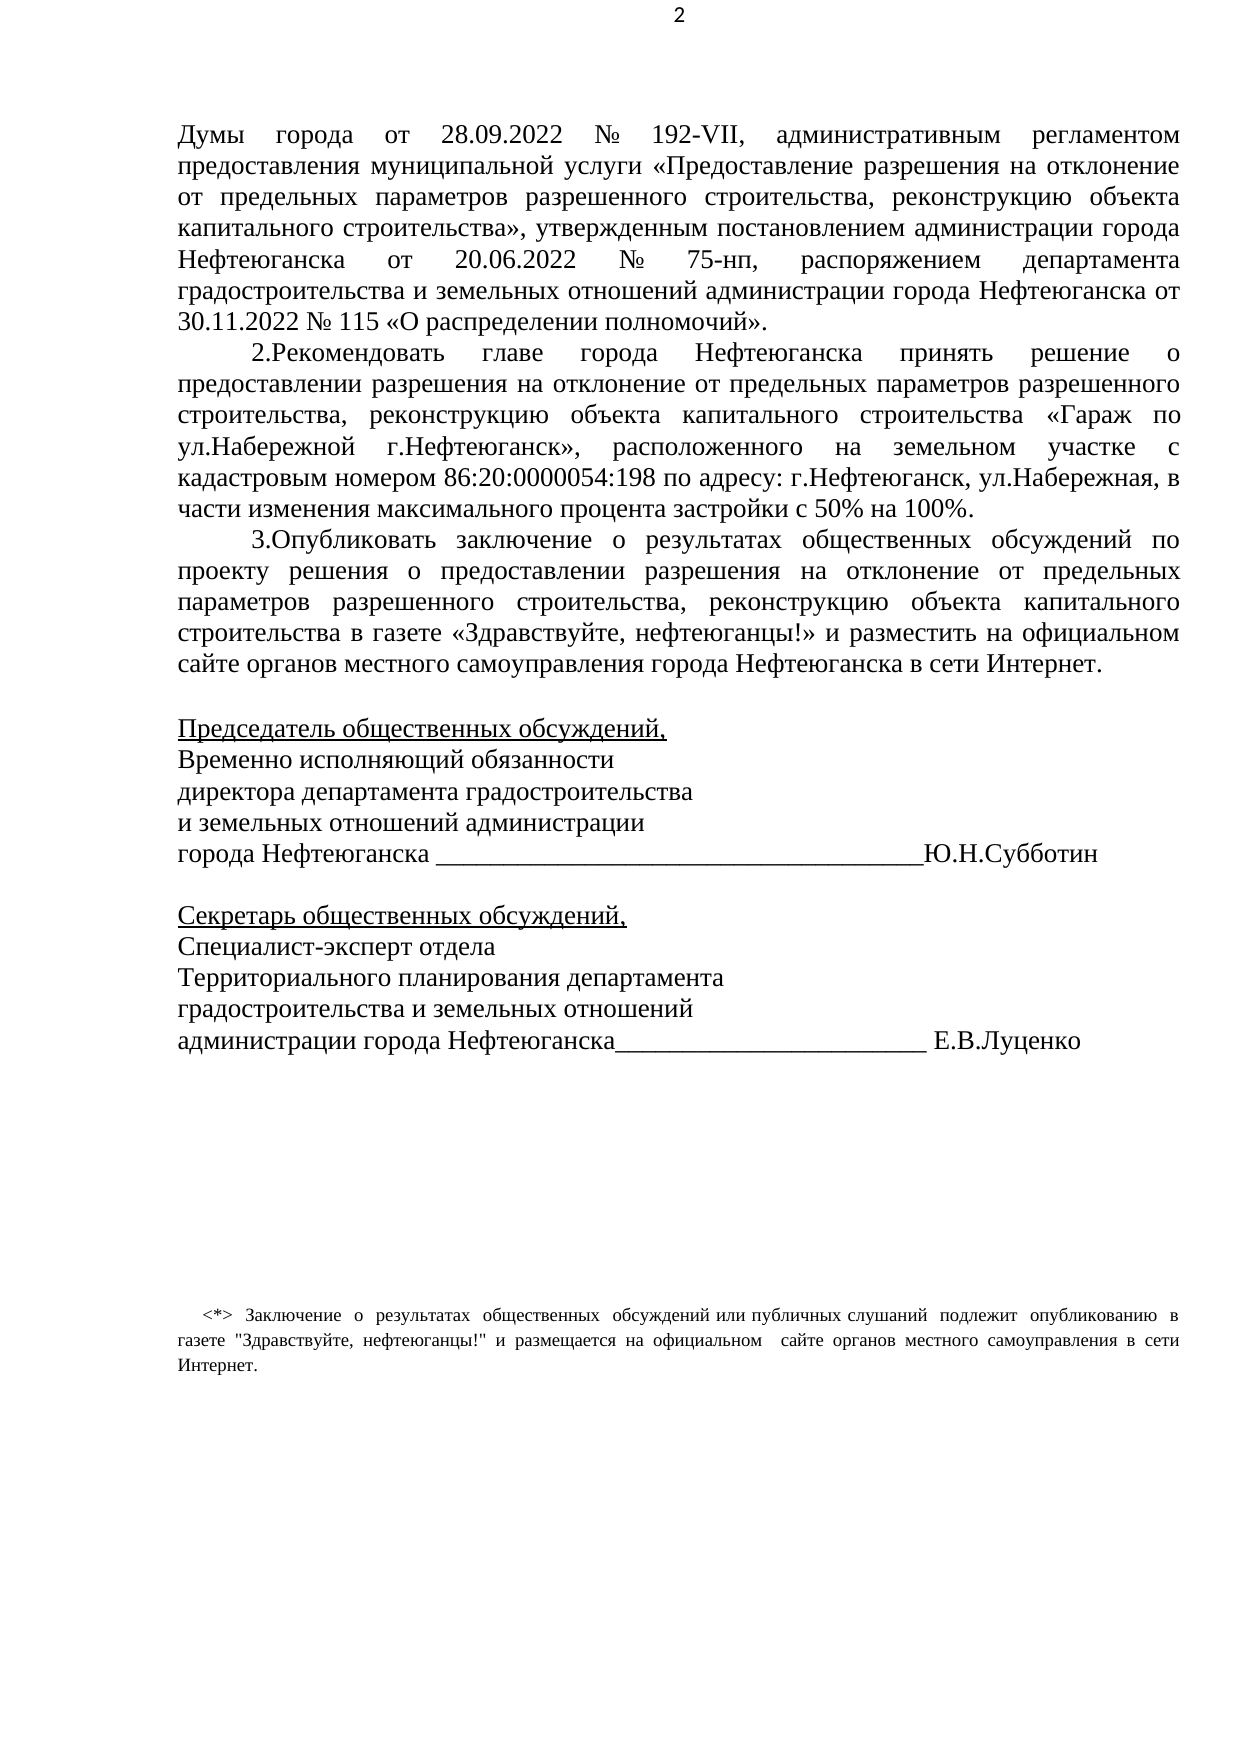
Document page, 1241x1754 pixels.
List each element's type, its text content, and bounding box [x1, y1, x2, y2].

text города Нефтеюганска ____________________________________Ю.Н.Субботин [177, 837, 1181, 868]
text директора департамента градостроительства [177, 774, 1181, 806]
text Секретарь общественных обсуждений, [177, 899, 1181, 930]
text и земельных отношений администрации [177, 806, 1181, 837]
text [177, 118, 1181, 336]
text администрации города Нефтеюганска_______________________ Е.В.Луценко [177, 1024, 1181, 1055]
text Специалист-эксперт отдела [177, 930, 1181, 961]
text 2.Рекомендовать главе города Нефтеюганска принять решение о предоставлении разрешения на отклонение от предельных параметров разрешенного строительства, реконструкцию объекта капитального строительства «Гараж по ул.Набережной г.Нефтеюганск», расположенного на земельном участке с кадастровым номером 86:20:0000054:198 по адресу: г.Нефтеюганск, ул.Набережная, в части изменения максимального процента застройки с 50% на 100%. [177, 336, 1181, 523]
text градостроительства и земельных отношений [177, 993, 1181, 1024]
text Территориального планирования департамента [177, 961, 1181, 993]
text Временно исполняющий обязанности [177, 743, 1181, 774]
text Председатель общественных обсуждений, [177, 712, 1181, 743]
text <*> Заключение о результатах общественных обсуждений или публичных слушаний подлежит опубликованию в газете "Здравствуйте, нефтеюганцы!" и размещается на официальном сайте органов местного самоуправления в сети Интернет. [177, 1304, 1181, 1375]
text 3.Опубликовать заключение о результатах общественных обсуждений по проекту решения о предоставлении разрешения на отклонение от предельных параметров разрешенного строительства, реконструкцию объекта капитального строительства в газете «Здравствуйте, нефтеюганцы!» и разместить на официальном сайте органов местного самоуправления города Нефтеюганска в сети Интернет. [177, 523, 1181, 679]
